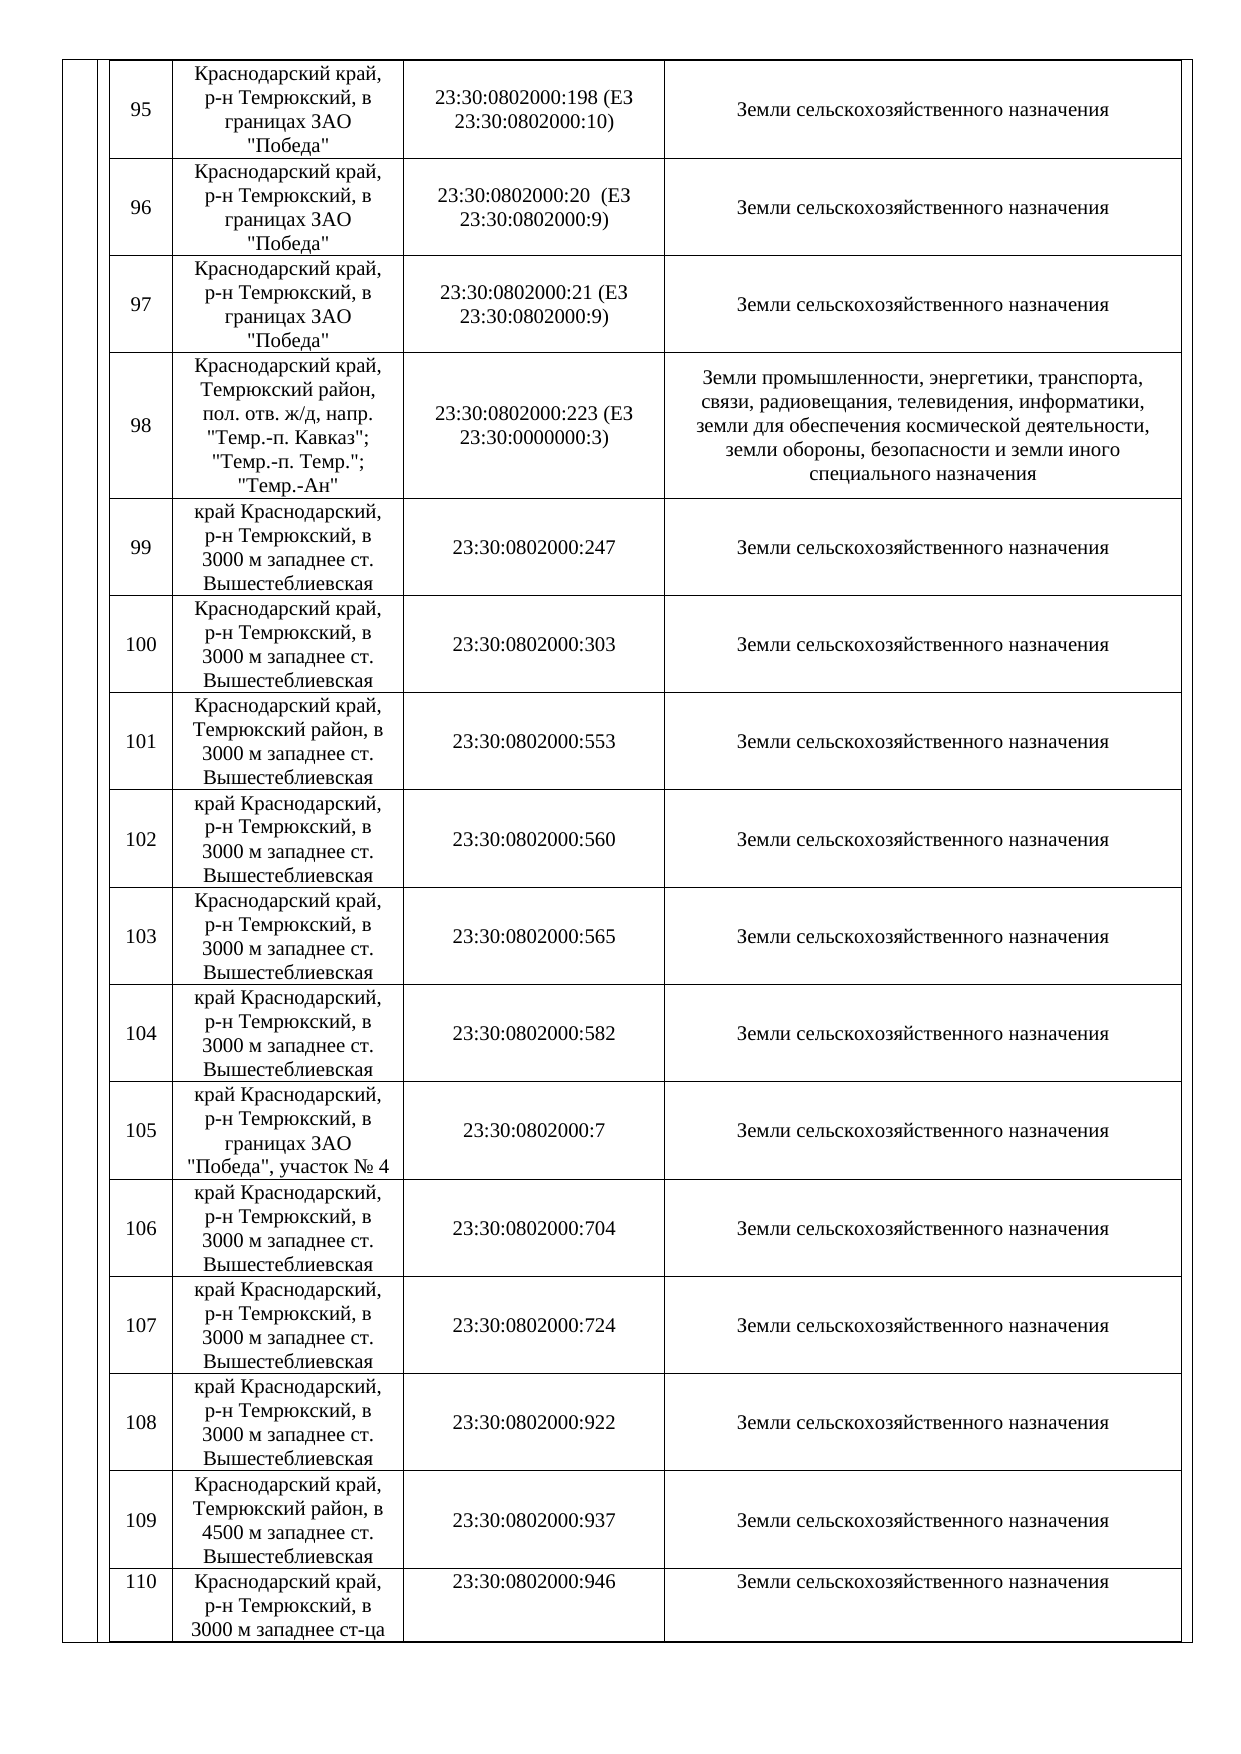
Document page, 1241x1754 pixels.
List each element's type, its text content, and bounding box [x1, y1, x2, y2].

table_cell [404, 985, 664, 1081]
table_cell [404, 790, 664, 887]
table_cell [404, 256, 664, 352]
table_cell [1182, 60, 1192, 1642]
table_cell [665, 790, 1181, 887]
table_cell [665, 985, 1181, 1081]
table_cell [404, 499, 664, 595]
table_cell [110, 499, 172, 595]
table_cell 3 [63, 60, 97, 1642]
table_cell [404, 1374, 664, 1470]
table_cell [665, 256, 1181, 352]
table_cell [173, 499, 403, 595]
table_cell [173, 353, 403, 498]
table_cell [110, 256, 172, 352]
table_cell [173, 1374, 403, 1470]
table_cell [665, 61, 1181, 158]
table_cell [665, 1471, 1181, 1568]
table_cell [404, 596, 664, 692]
table_cell [665, 596, 1181, 692]
table_cell [404, 1082, 664, 1179]
table_cell [665, 1374, 1181, 1470]
table_cell [173, 693, 403, 789]
table_cell [110, 888, 172, 984]
table_cell [173, 1569, 403, 1641]
table_cell [110, 159, 172, 255]
table_cell [173, 1471, 403, 1568]
table_cell [665, 499, 1181, 595]
table_cell [665, 353, 1181, 498]
table_cell [404, 693, 664, 789]
table_cell [110, 985, 172, 1081]
table_cell [404, 1277, 664, 1373]
table_cell [110, 790, 172, 887]
table_cell [404, 1471, 664, 1568]
table_cell [404, 61, 664, 158]
table_cell [173, 985, 403, 1081]
table_cell [173, 1180, 403, 1276]
table_cell [110, 693, 172, 789]
table_cell [173, 159, 403, 255]
table_cell [110, 61, 172, 158]
table_cell [404, 1569, 664, 1641]
table_cell [404, 888, 664, 984]
table_cell [665, 693, 1181, 789]
table_cell [665, 1180, 1181, 1276]
table_cell [173, 596, 403, 692]
table_cell [98, 60, 109, 1642]
table_cell [665, 888, 1181, 984]
table_cell [110, 596, 172, 692]
table_cell [665, 159, 1181, 255]
table_cell [173, 256, 403, 352]
table_cell [665, 1277, 1181, 1373]
table_cell [173, 61, 403, 158]
table_cell [110, 1471, 172, 1568]
table_cell [665, 1082, 1181, 1179]
table_cell [404, 1180, 664, 1276]
table_cell [173, 888, 403, 984]
table_cell [110, 353, 172, 498]
table_cell [110, 1569, 172, 1641]
table_cell [110, 1180, 172, 1276]
table_cell [110, 1082, 172, 1179]
table_cell [173, 1277, 403, 1373]
table_cell [665, 1569, 1181, 1641]
table_cell [404, 353, 664, 498]
table_cell [173, 1082, 403, 1179]
table_cell [173, 790, 403, 887]
table_cell [110, 1277, 172, 1373]
table_cell [110, 1374, 172, 1470]
table_cell [404, 159, 664, 255]
